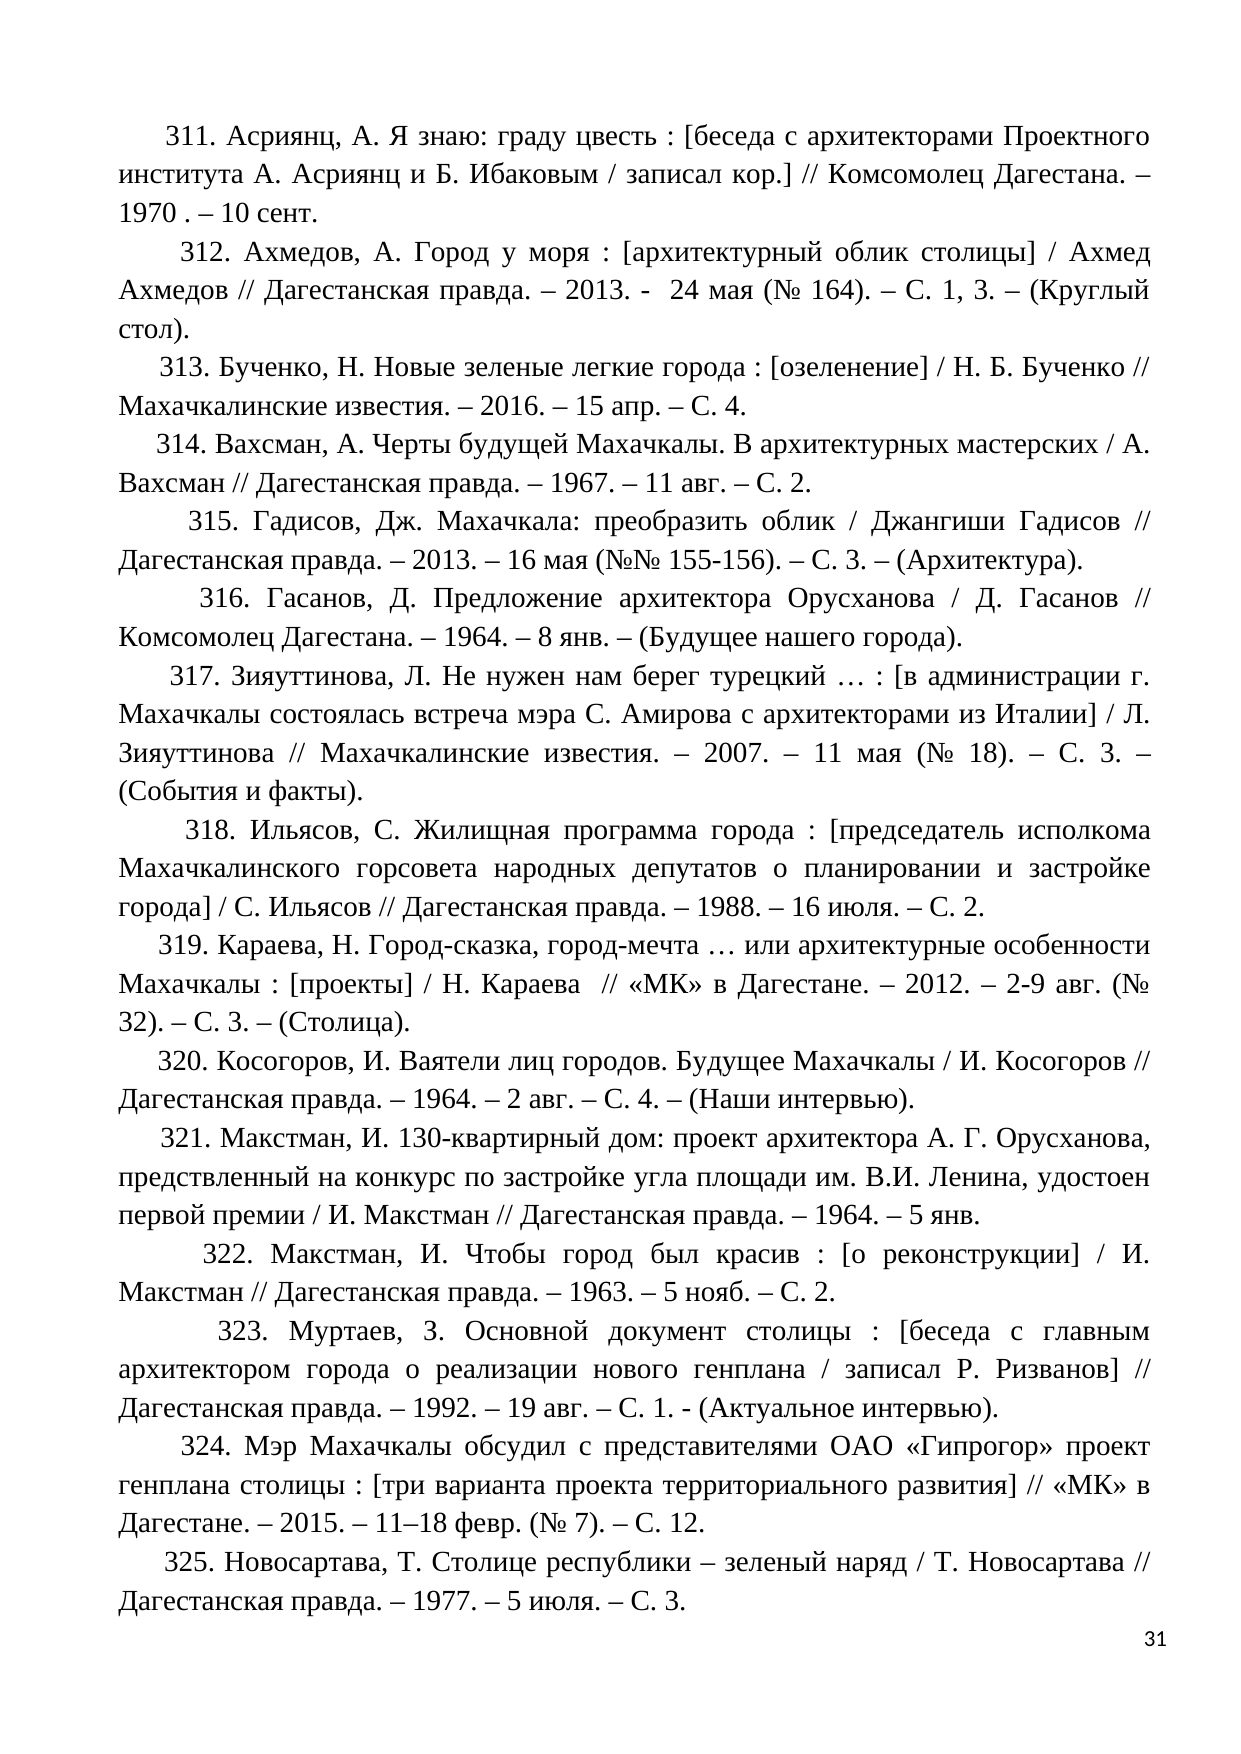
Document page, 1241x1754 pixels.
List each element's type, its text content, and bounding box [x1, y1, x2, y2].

text 320. Косогоров, И. Ваятели лиц городов. Будущее Махачкалы / И. Косогоров // Дагестанская правда. – 1964. – 2 авг. – С. 4. – (Наши интервью). [118, 1043, 1152, 1115]
text 319. Караева, Н. Город-сказка, город-мечта … или архитектурные особенности Махачкалы : [проекты] / Н. Караева // «МК» в Дагестане. – 2012. – 2-9 авг. (№ 32). – С. 3. – (Столица). [118, 927, 1152, 1038]
text 323. Муртаев, З. Основной документ столицы : [беседа с главным архитектором города о реализации нового генплана / записал Р. Ризванов] // Дагестанская правда. – 1992. – 19 авг. – С. 1. - (Актуальное интервью). [118, 1313, 1152, 1423]
text 316. Гасанов, Д. Предложение архитектора Орусханова / Д. Гасанов // Комсомолец Дагестана. – 1964. – 8 янв. – (Будущее нашего города). [118, 581, 1152, 653]
text 311. Асриянц, А. Я знаю: граду цвесть : [беседа с архитекторами Проектного института А. Асриянц и Б. Ибаковым / записал кор.] // Комсомолец Дагестана. – 1970 . – 10 сент. [118, 118, 1152, 229]
text 322. Макстман, И. Чтобы город был красив : [о реконструкции] / И. Макстман // Дагестанская правда. – 1963. – 5 нояб. – С. 2. [118, 1236, 1152, 1308]
text 313. Бученко, Н. Новые зеленые легкие города : [озеленение] / Н. Б. Бученко // Махачкалинские известия. – 2016. – 15 апр. – С. 4. [118, 349, 1152, 421]
text 317. Зияуттинова, Л. Не нужен нам берег турецкий … : [в администрации г. Махачкалы состоялась встреча мэра С. Амирова с архитекторами из Италии] / Л. Зияуттинова // Махачкалинские известия. – 2007. – 11 мая (№ 18). – С. 3. – (События и факты). [118, 658, 1152, 807]
text 315. Гадисов, Дж. Махачкала: преобразить облик / Джангиши Гадисов // Дагестанская правда. – 2013. – 16 мая (№№ 155-156). – С. 3. – (Архитектура). [118, 503, 1152, 576]
text 325. Новосартава, Т. Столице республики – зеленый наряд / Т. Новосартава // Дагестанская правда. – 1977. – 5 июля. – С. 3. [118, 1544, 1152, 1616]
text 321. Макстман, И. 130-квартирный дом: проект архитектора А. Г. Орусханова, предствленный на конкурс по застройке угла площади им. В.И. Ленина, удостоен первой премии / И. Макстман // Дагестанская правда. – 1964. – 5 янв. [118, 1120, 1152, 1231]
text 314. Вахсман, А. Черты будущей Махачкалы. В архитектурных мастерских / А. Вахсман // Дагестанская правда. – 1967. – 11 авг. – С. 2. [118, 426, 1152, 498]
text 318. Ильясов, С. Жилищная программа города : [председатель исполкома Махачкалинского горсовета народных депутатов о планировании и застройке города] / С. Ильясов // Дагестанская правда. – 1988. – 16 июля. – С. 2. [118, 812, 1152, 922]
text 324. Мэр Махачкалы обсудил с представителями ОАО «Гипрогор» проект генплана столицы : [три варианта проекта территориального развития] // «МК» в Дагестане. – 2015. – 11–18 февр. (№ 7). – С. 12. [118, 1428, 1152, 1539]
text 312. Ахмедов, А. Город у моря : [архитектурный облик столицы] / Ахмед Ахмедов // Дагестанская правда. – 2013. - 24 мая (№ 164). – С. 1, 3. – (Круглый стол). [118, 234, 1152, 344]
